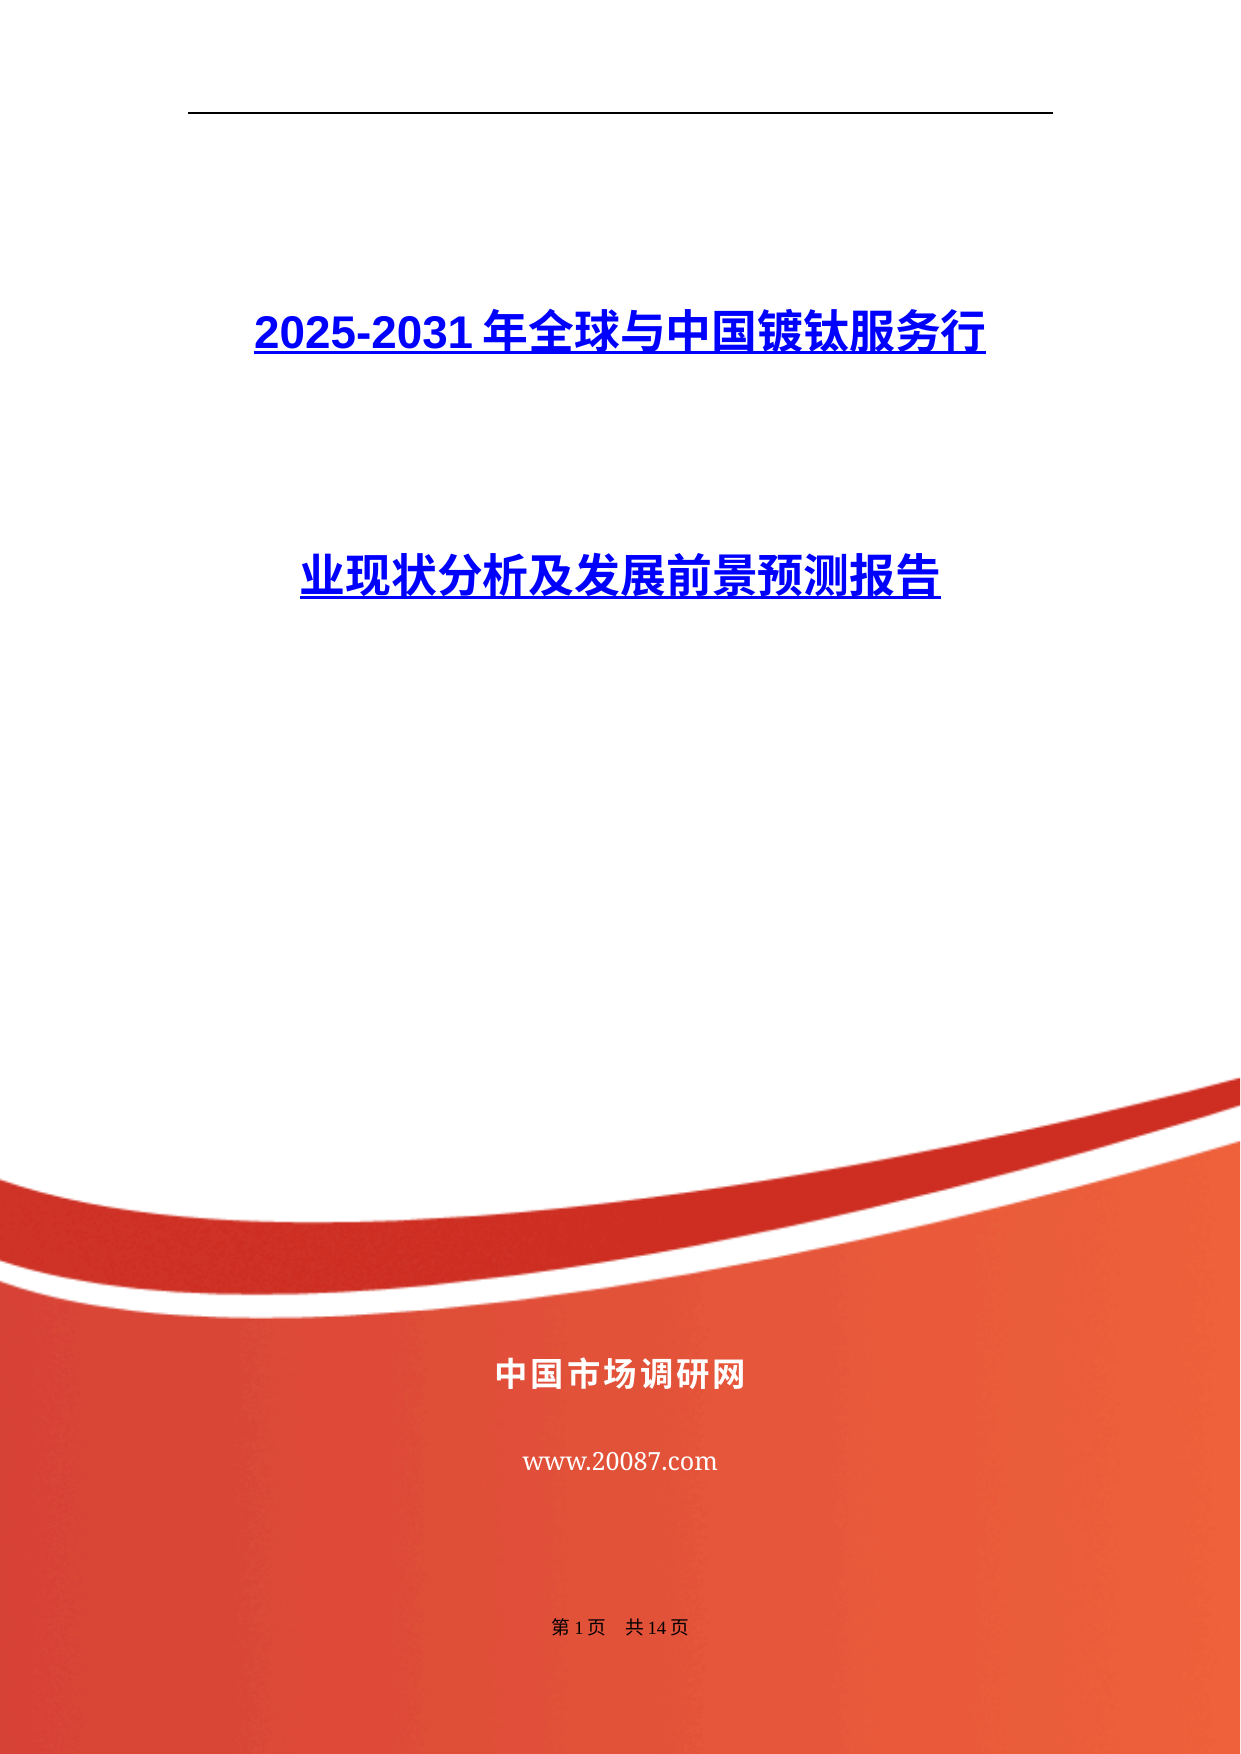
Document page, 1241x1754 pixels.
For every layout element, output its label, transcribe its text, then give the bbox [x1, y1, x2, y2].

picture [0, 1006, 1241, 1754]
text www.20087.com [187, 1428, 1053, 1493]
subtitle 中国市场调研网 [187, 1339, 1053, 1404]
table_header 2025-2031年全球与中国镀钛服务行业现状分析及发展前景预测报告 [188, 207, 1053, 773]
